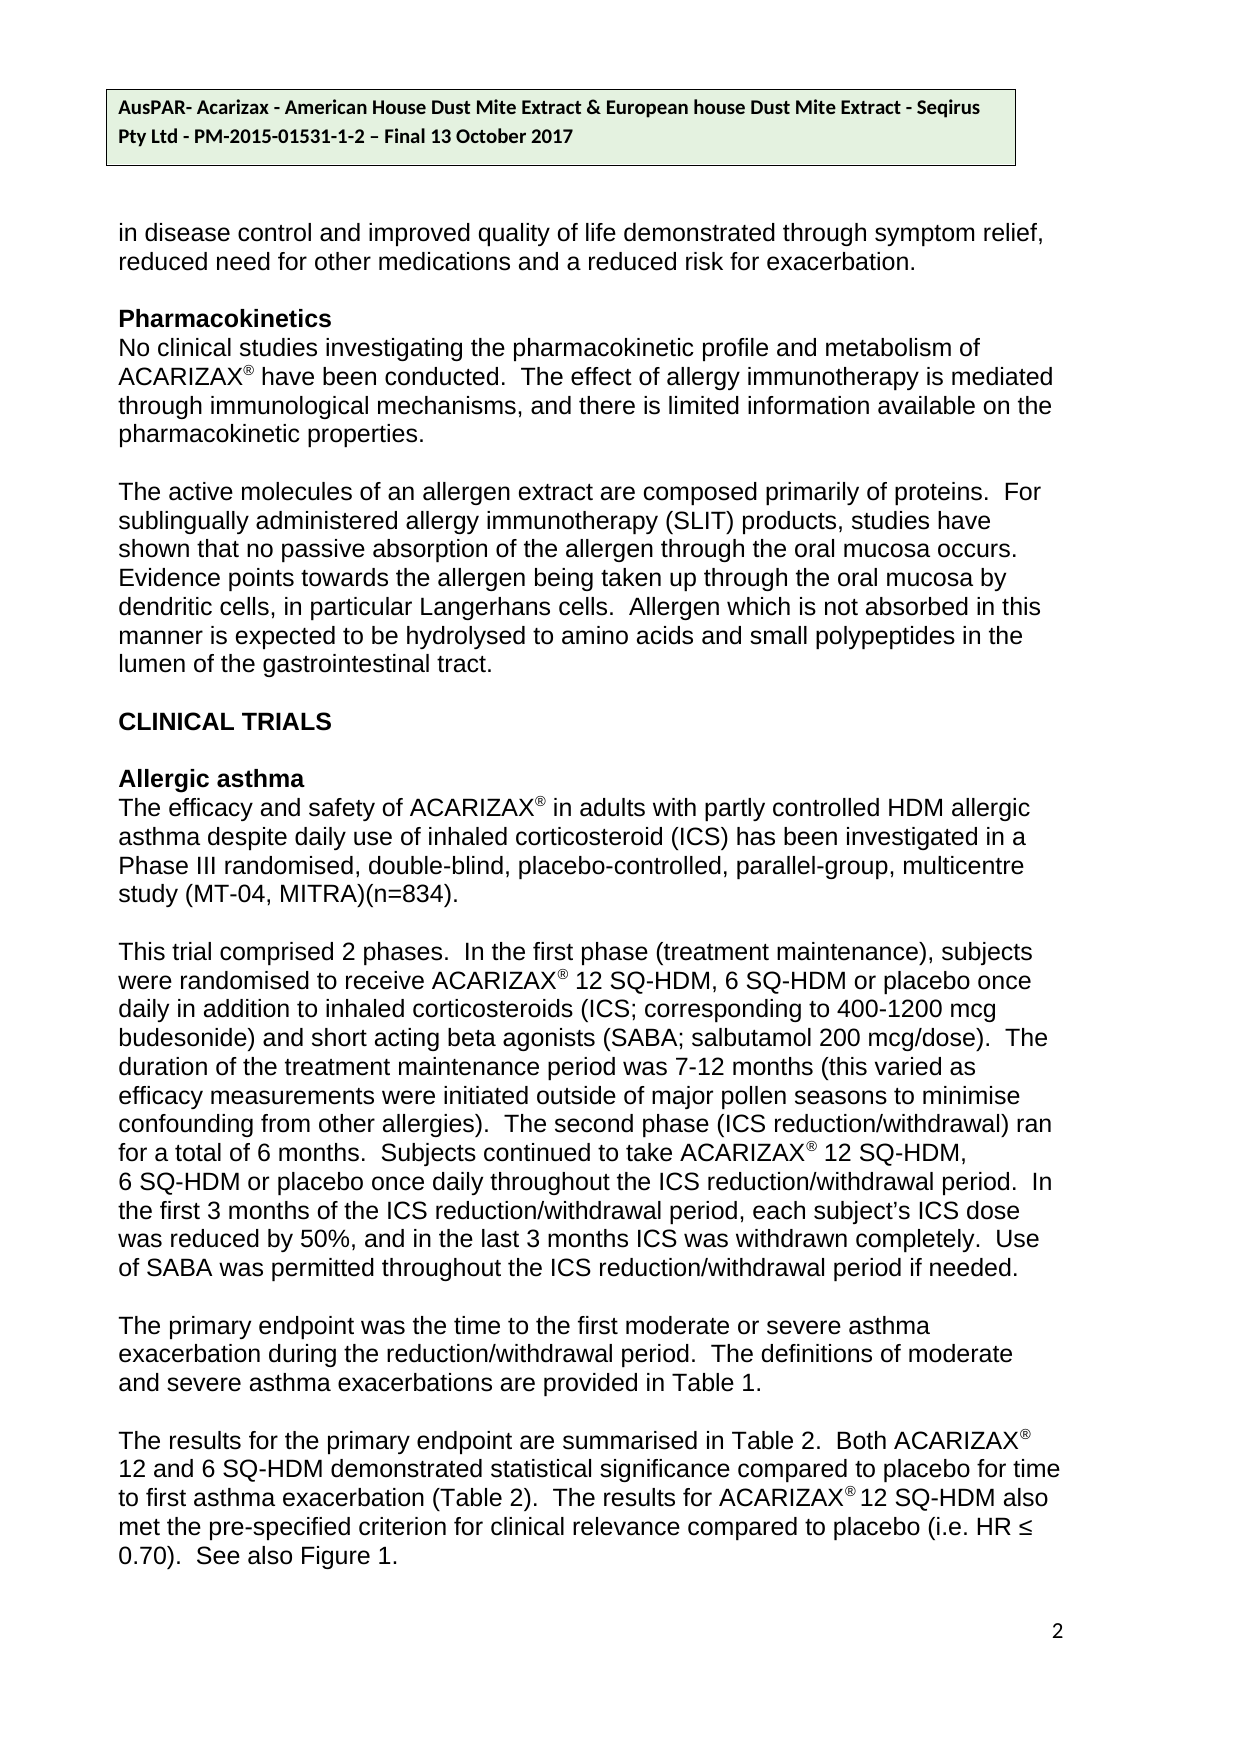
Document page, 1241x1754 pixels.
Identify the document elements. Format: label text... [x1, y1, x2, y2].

subtitle Pharmacokinetics [118, 304, 1063, 333]
text The active molecules of an allergen extract are composed primarily of proteins. For sublingually administered allergy immunotherapy (SLIT) products, studies have shown that no passive absorption of the allergen through the oral mucosa occurs. Evidence points towards the allergen being taken up through the oral mucosa by dendritic cells, in particular Langerhans cells. Allergen which is not absorbed in this manner is expected to be hydrolysed to amino acids and small polypeptides in the lumen of the gastrointestinal tract. [118, 477, 1063, 678]
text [118, 218, 1063, 276]
text The primary endpoint was the time to the first moderate or severe asthma exacerbation during the reduction/withdrawal period. The definitions of moderate and severe asthma exacerbations are provided in Table 1. [118, 1311, 1063, 1397]
subtitle Allergic asthma [118, 764, 1063, 793]
subtitle CLINICAL TRIALS [118, 707, 1063, 736]
text The results for the primary endpoint are summarised in Table 2. Both ACARIZAX® 12 and 6 SQ-HDM demonstrated statistical significance compared to placebo for time to first asthma exacerbation (Table 2). The results for ACARIZAX® 12 SQ-HDM also met the pre-specified criterion for clinical relevance compared to placebo (i.e. HR ≤ 0.70). See also Figure 1. [118, 1426, 1063, 1569]
text This trial comprised 2 phases. In the first phase (treatment maintenance), subjects were randomised to receive ACARIZAX® 12 SQ-HDM, 6 SQ-HDM or placebo once daily in addition to inhaled corticosteroids (ICS; corresponding to 400-1200 mcg budesonide) and short acting beta agonists (SABA; salbutamol 200 mcg/dose). The duration of the treatment maintenance period was 7-12 months (this varied as efficacy measurements were initiated outside of major pollen seasons to minimise confounding from other allergies). The second phase (ICS reduction/withdrawal) ran for a total of 6 months. Subjects continued to take ACARIZAX® 12 SQ-HDM, 6 SQ-HDM or placebo once daily throughout the ICS reduction/withdrawal period. In the first 3 months of the ICS reduction/withdrawal period, each subject’s ICS dose was reduced by 50%, and in the last 3 months ICS was withdrawn completely. Use of SABA was permitted throughout the ICS reduction/withdrawal period if needed. [118, 937, 1063, 1282]
text No clinical studies investigating the pharmacokinetic profile and metabolism of ACARIZAX® have been conducted. The effect of allergy immunotherapy is mediated through immunological mechanisms, and there is limited information available on the pharmacokinetic properties. [118, 333, 1063, 448]
text The efficacy and safety of ACARIZAX® in adults with partly controlled HDM allergic asthma despite daily use of inhaled corticosteroid (ICS) has been investigated in a Phase III randomised, double-blind, placebo-controlled, parallel-group, multicentre study (MT-04, MITRA)(n=834). [118, 793, 1063, 908]
